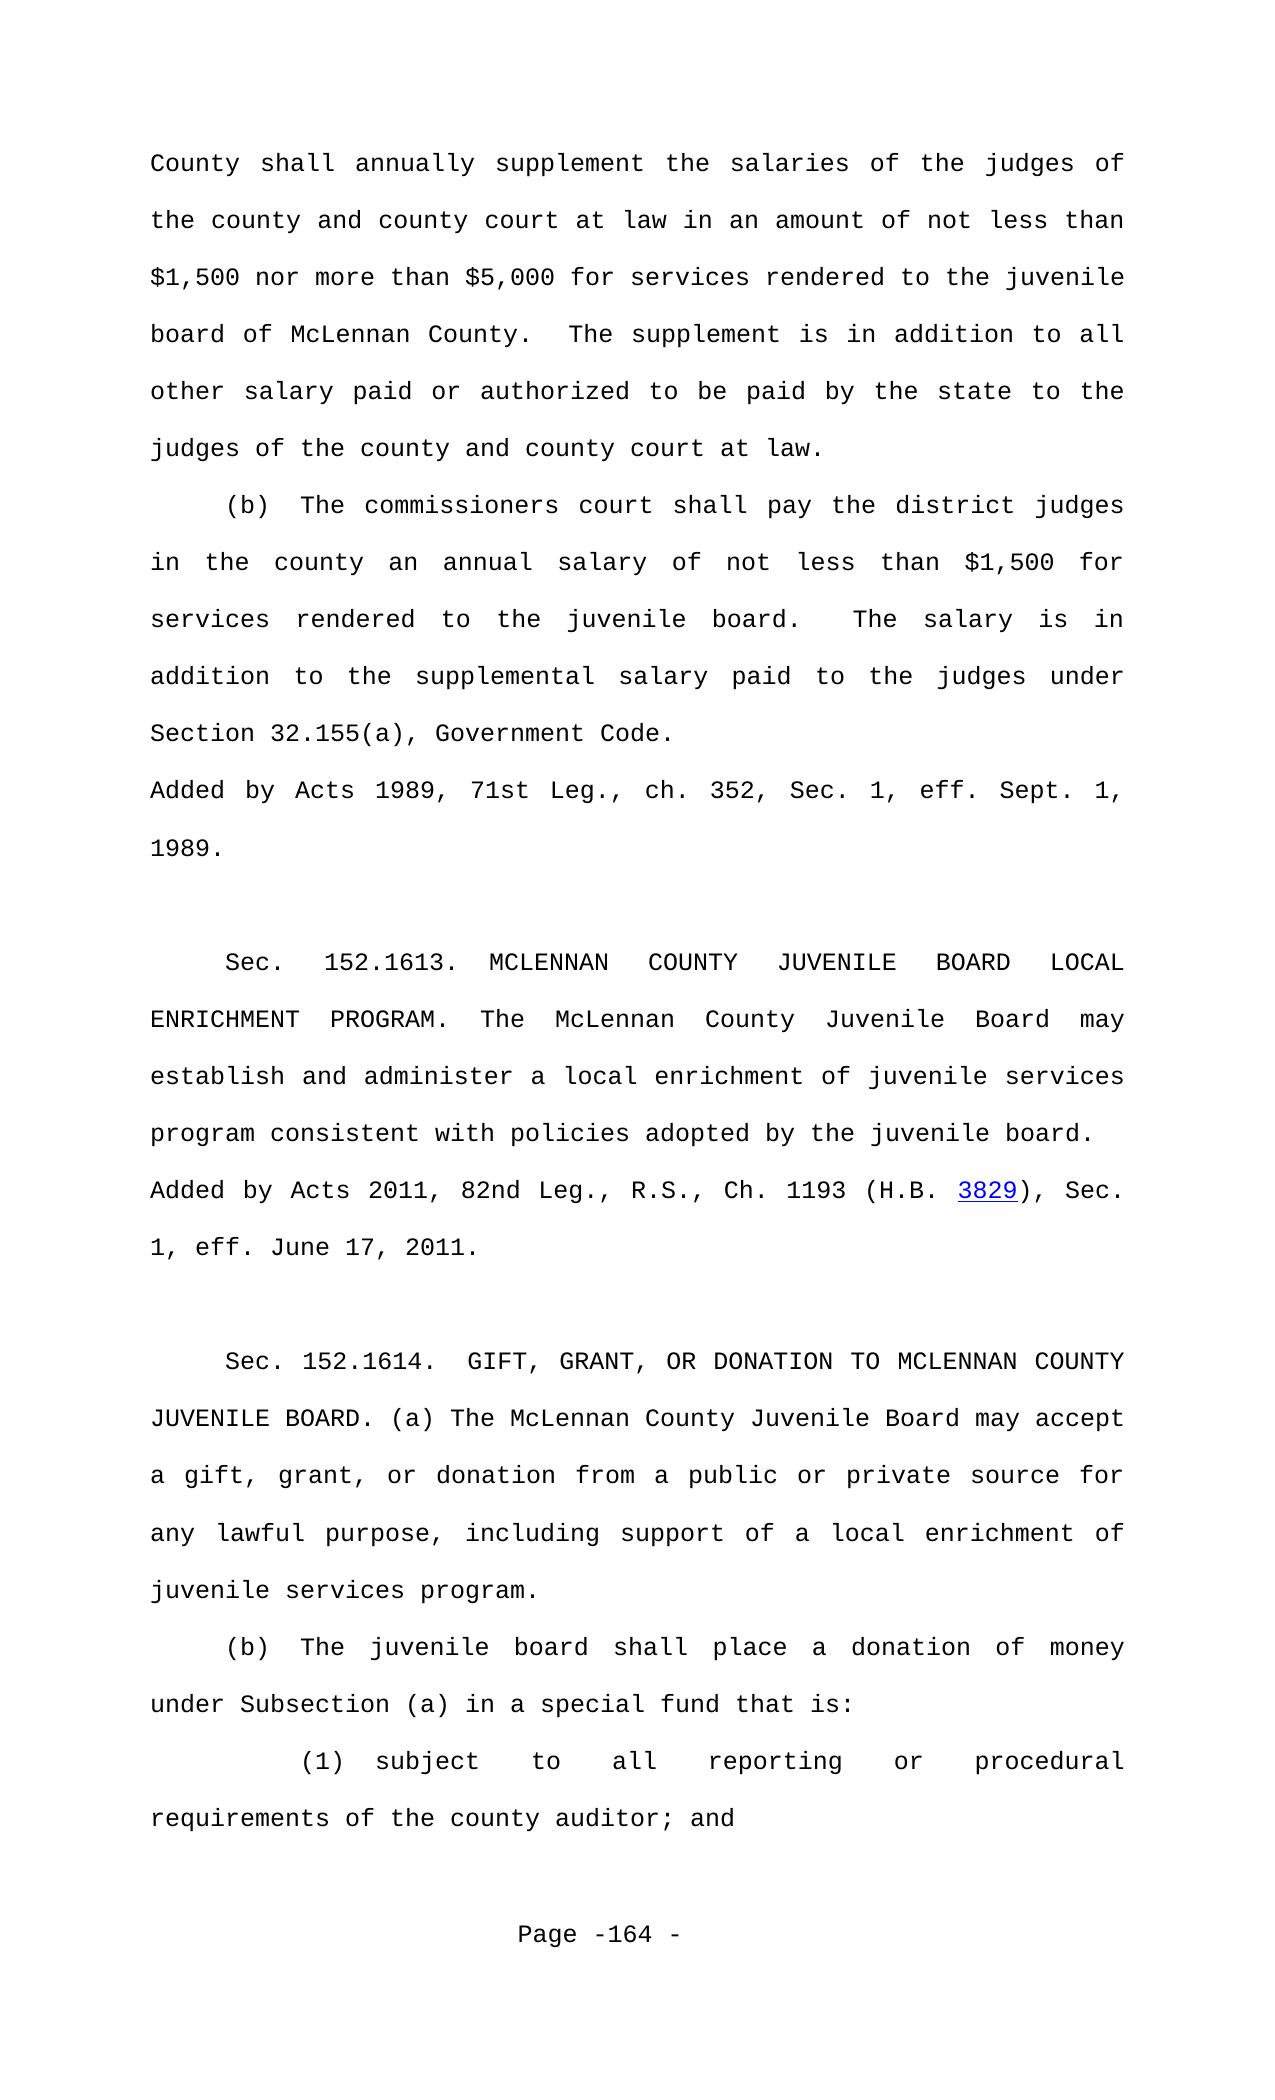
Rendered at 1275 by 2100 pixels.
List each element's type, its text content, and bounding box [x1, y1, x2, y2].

text Added by Acts 2011, 82nd Leg., R.S., Ch. 1193 (H.B. 3829), Sec. 1, eff. June 17, 2011. [150, 1177, 1125, 1263]
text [150, 150, 1125, 464]
text (b) The commissioners court shall pay the district judges in the county an annual salary of not less than $1,500 for services rendered to the juvenile board. The salary is in addition to the supplemental salary paid to the judges under Section 32.155(a), Government Code. [150, 492, 1125, 749]
text Sec. 152.1614. GIFT, GRANT, OR DONATION TO MCLENNAN COUNTY JUVENILE BOARD. (a) The McLennan County Juvenile Board may accept a gift, grant, or donation from a public or private source for any lawful purpose, including support of a local enrichment of juvenile services program. [150, 1349, 1125, 1606]
text Added by Acts 1989, 71st Leg., ch. 352, Sec. 1, eff. Sept. 1, 1989. [150, 778, 1125, 863]
text (1) subject to all reporting or procedural requirements of the county auditor; and [150, 1748, 1125, 1834]
text Sec. 152.1613. MCLENNAN COUNTY JUVENILE BOARD LOCAL ENRICHMENT PROGRAM. The McLennan County Juvenile Board may establish and administer a local enrichment of juvenile services program consistent with policies adopted by the juvenile board. [150, 949, 1125, 1149]
text (b) The juvenile board shall place a donation of money under Subsection (a) in a special fund that is: [150, 1634, 1125, 1720]
